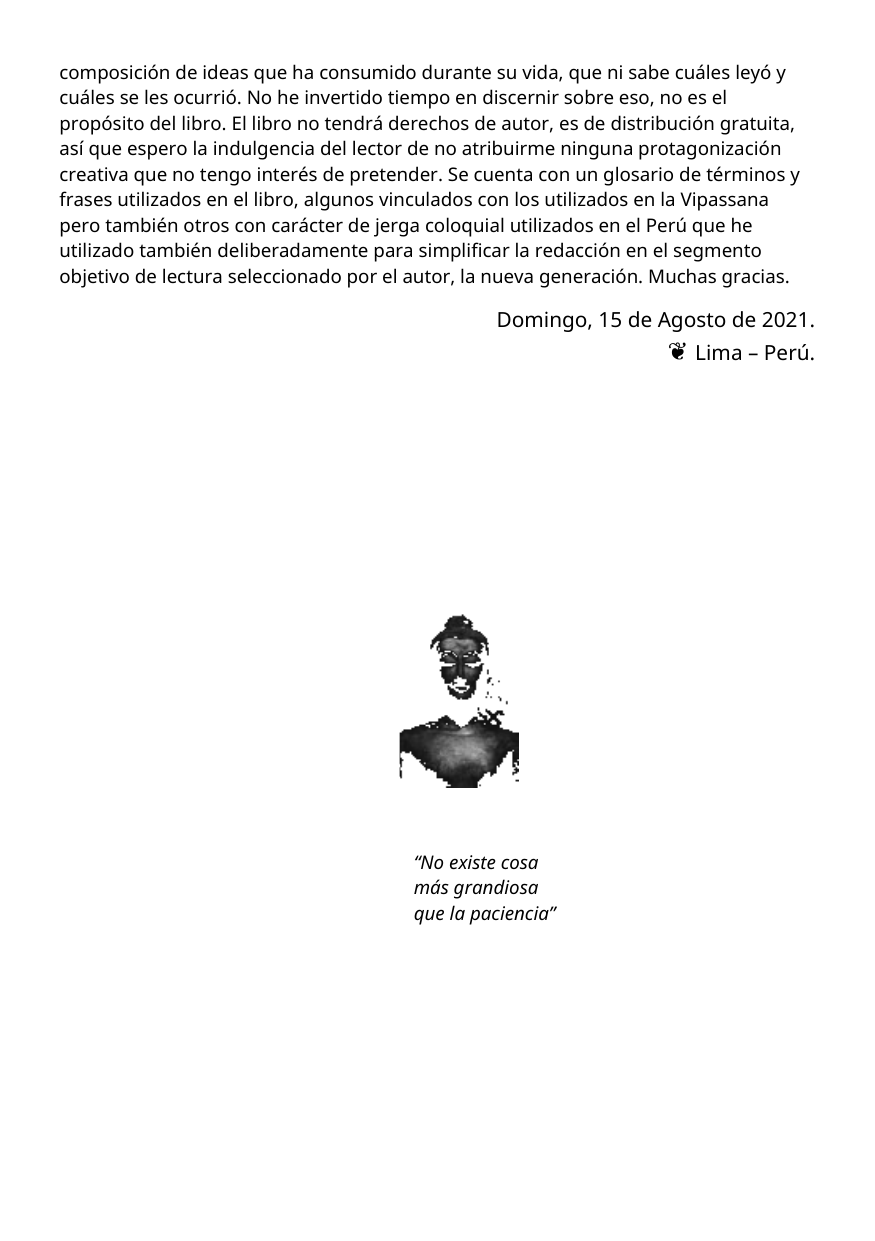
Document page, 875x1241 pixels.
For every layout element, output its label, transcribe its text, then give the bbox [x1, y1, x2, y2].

picture [399, 610, 519, 788]
text “No existe cosa más grandiosa que la paciencia” [413, 849, 815, 926]
text Domingo, 15 de Agosto de 2021. ❦ Lima – Perú. [59, 305, 815, 368]
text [59, 59, 815, 289]
